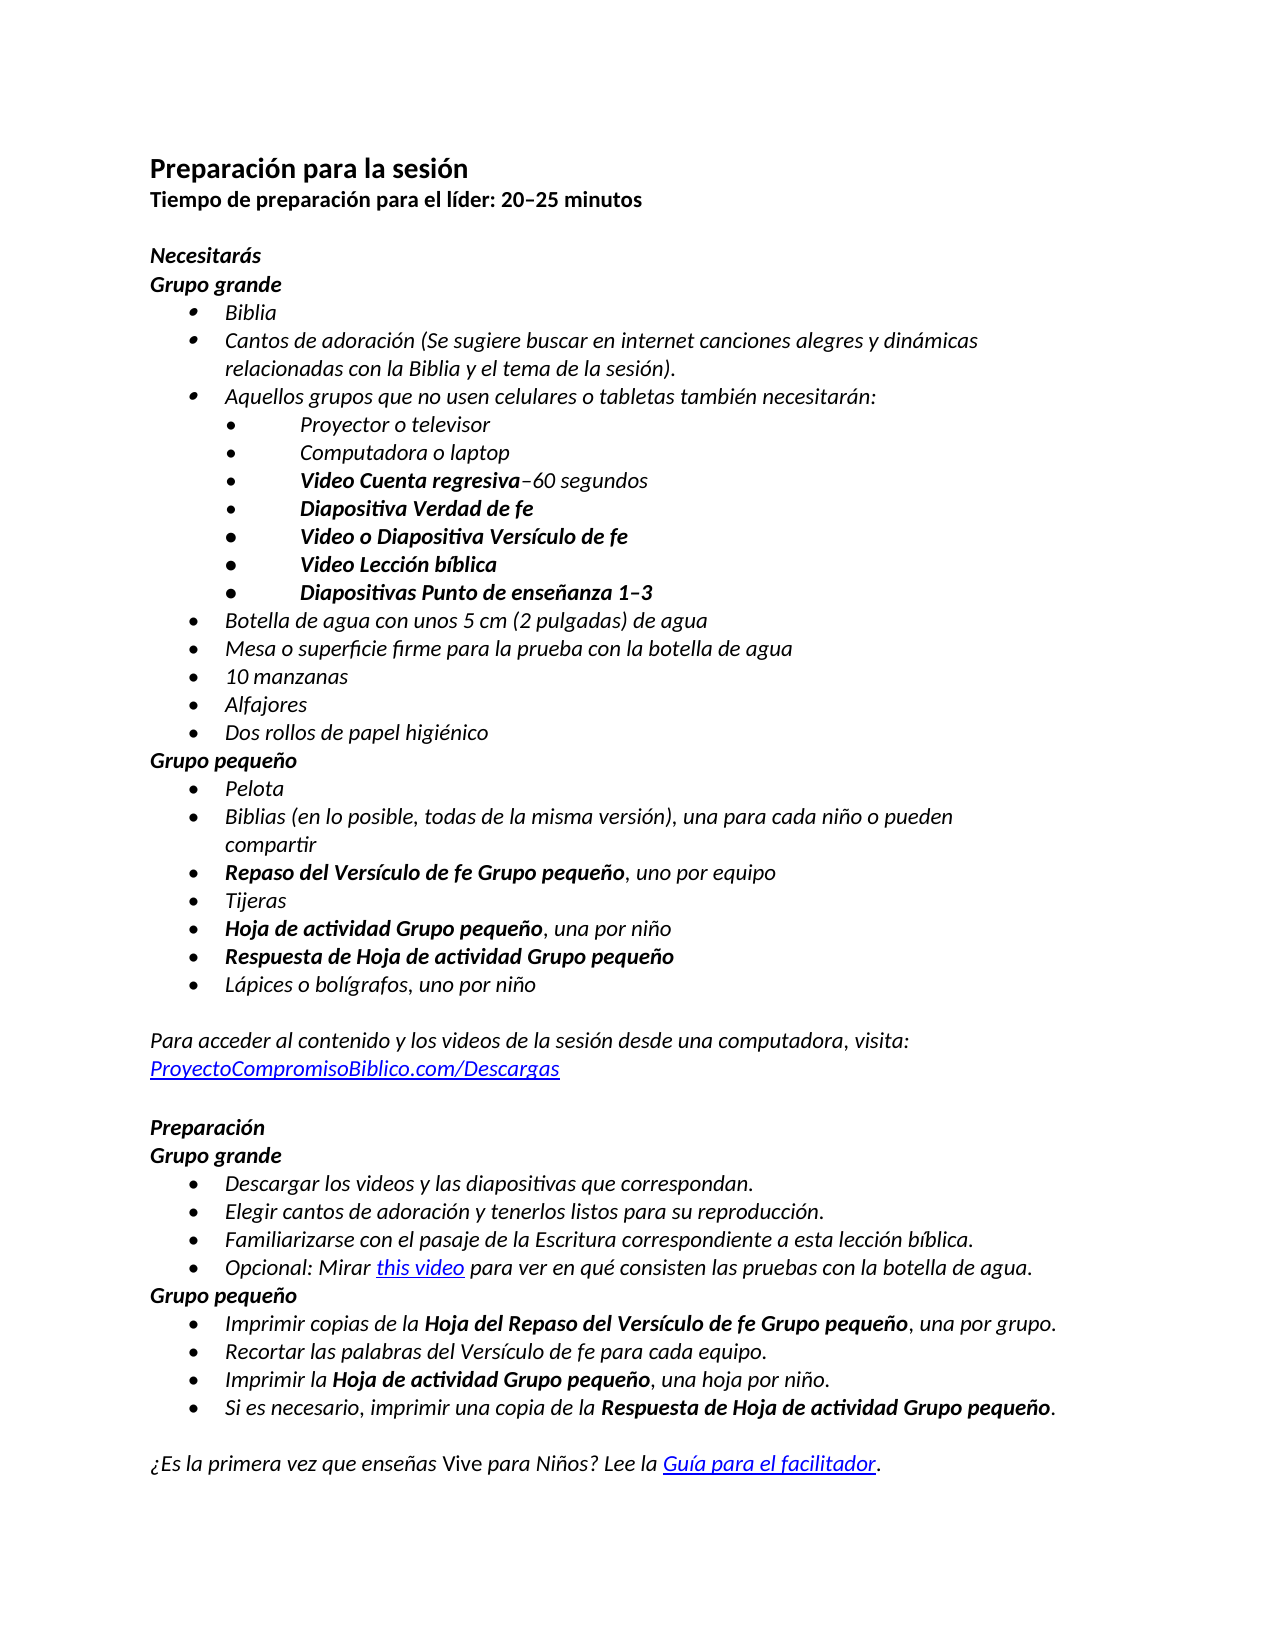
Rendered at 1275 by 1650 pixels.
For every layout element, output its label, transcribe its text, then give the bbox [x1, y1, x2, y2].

text Tiempo de preparación para el líder: 20–25 minutos [150, 186, 1125, 214]
text Preparación para la sesión [150, 150, 1125, 186]
table_cell Preparación Grupo grande Descargar los videos y las diapositivas que correspondan. Elegir cantos de adoración y tenerlos listos para su reproducción. Familiarizarse con el pasaje de la Escritura correspondiente a esta lección bíblica. Opcional: Mirar this video para ver en qué consisten las pruebas con la botella de agua. Grupo pequeño Imprimir copias de la Hoja del Repaso del Versículo de fe Grupo pequeño, una por grupo. Recortar las palabras del Versículo de fe para cada equipo. Imprimir la Hoja de actividad Grupo pequeño, una hoja por niño. Si es necesario, imprimir una copia de la Respuesta de Hoja de actividad Grupo pequeño. ¿Es la primera vez que enseñas Vive para Niños? Lee la Guía para el facilitador. [150, 1113, 1078, 1477]
table_header Necesitarás Grupo grande Biblia Cantos de adoración (Se sugiere buscar en internet canciones alegres y dinámicas relacionadas con la Biblia y el tema de la sesión). Aquellos grupos que no usen celulares o tabletas también necesitarán: • Proyector o televisor • Computadora o laptop • Video Cuenta regresiva–60 segundos • Diapositiva Verdad de fe • Video o Diapositiva Versículo de fe • Video Lección bíblica • Diapositivas Punto de enseñanza 1–3 Botella de agua con unos 5 cm (2 pulgadas) de agua Mesa o superficie firme para la prueba con la botella de agua 10 manzanas Alfajores Dos rollos de papel higiénico Grupo pequeño Pelota Biblias (en lo posible, todas de la misma versión), una para cada niño o pueden compartir Repaso del Versículo de fe Grupo pequeño, uno por equipo Tijeras Hoja de actividad Grupo pequeño, una por niño Respuesta de Hoja de actividad Grupo pequeño Lápices o bolígrafos, uno por niño Para acceder al contenido y los videos de la sesión desde una computadora, visita: ProyectoCompromisoBiblico.com/Descargas [150, 214, 1050, 1113]
